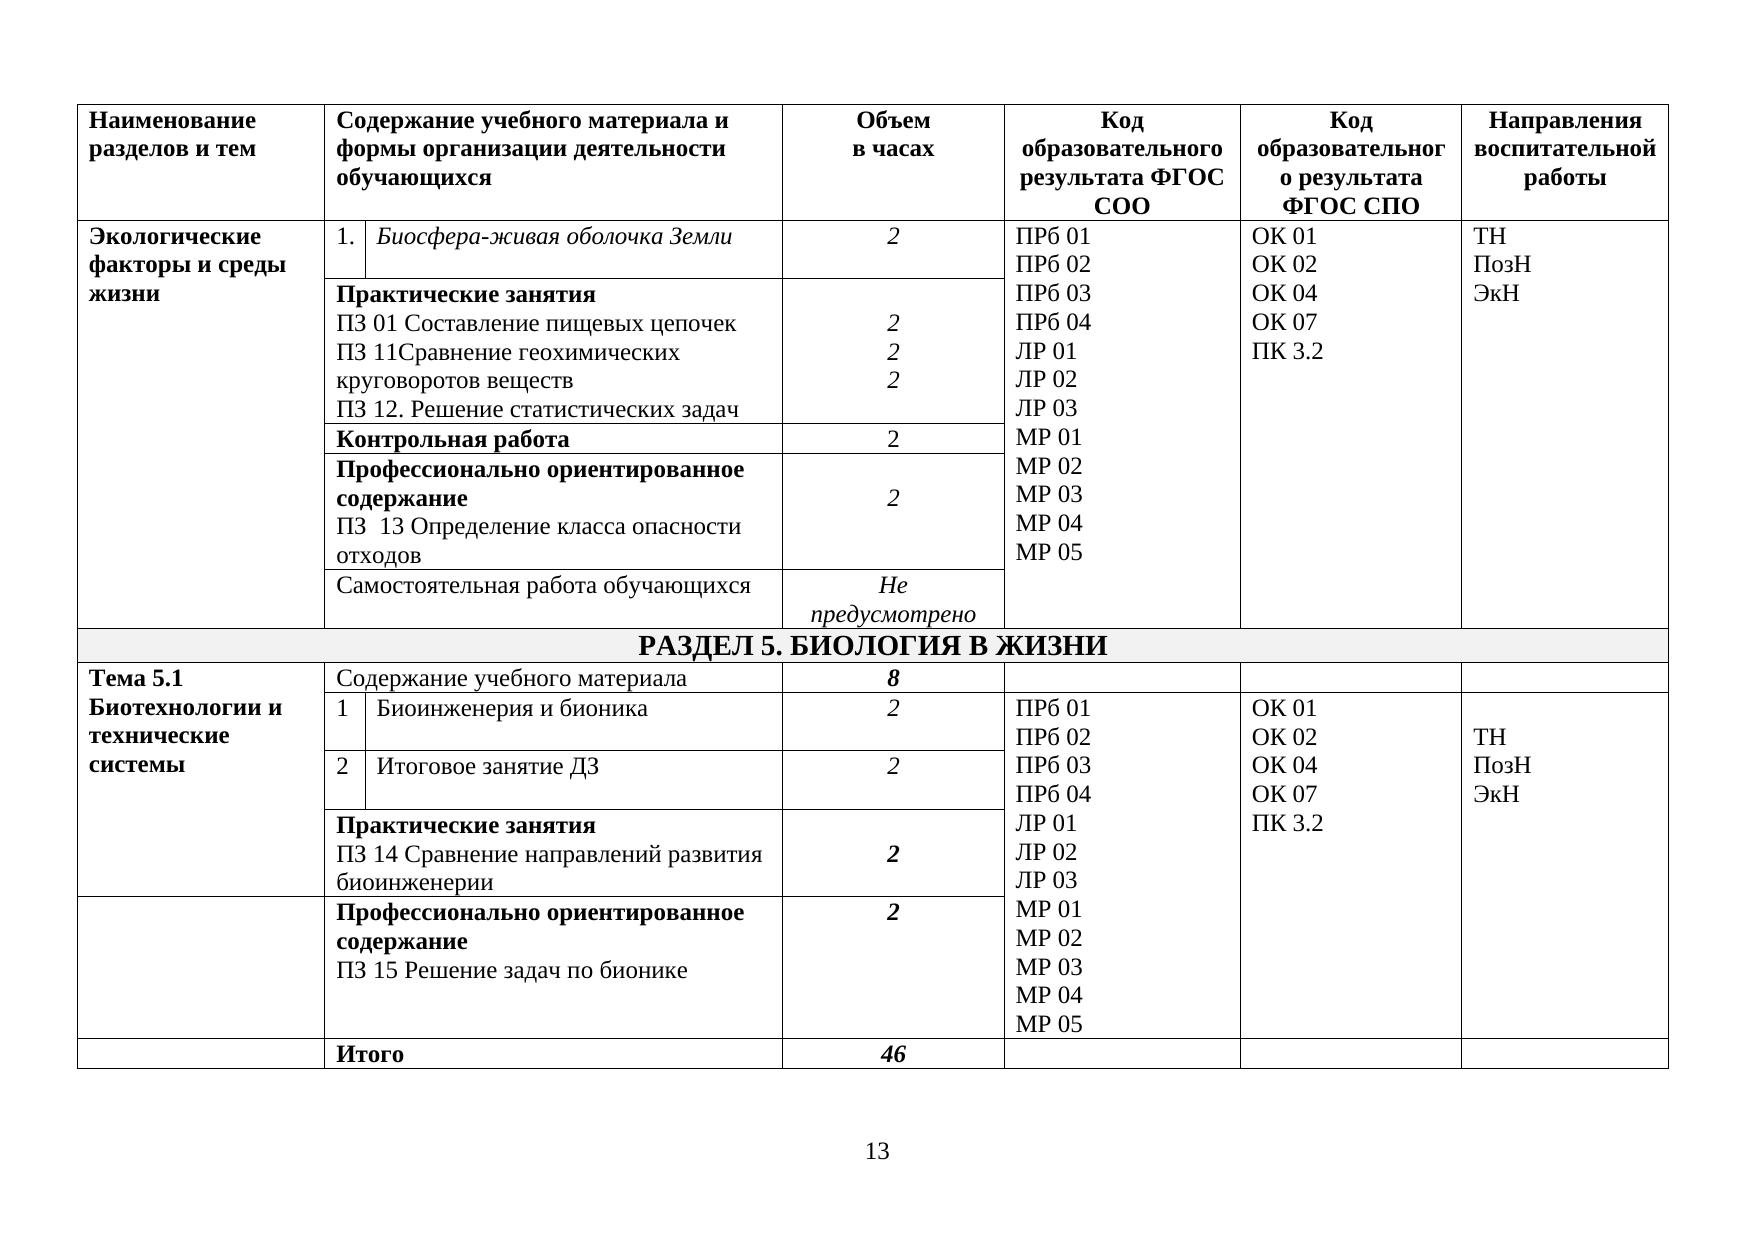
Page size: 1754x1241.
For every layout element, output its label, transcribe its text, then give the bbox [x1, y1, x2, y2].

table_cell 46 [783, 1039, 1004, 1068]
table_header Объем в часах [783, 105, 1004, 220]
table_cell [325, 221, 365, 278]
table_cell 2 [783, 897, 1004, 1038]
table_cell Не предусмотрено [783, 570, 1004, 627]
table_cell ОК 01 ОК 02 ОК 04 ОК 07 ПК 3.2 [1241, 693, 1461, 1038]
table_cell Профессионально ориентированное содержание ПЗ 15 Решение задач по бионике [325, 897, 782, 1038]
table_cell ПРб 01 ПРб 02 ПРб 03 ПРб 04 ЛР 01 ЛР 02 ЛР 03 МР 01 МР 02 МР 03 МР 04 МР 05 [1005, 693, 1240, 1038]
table_cell [78, 897, 324, 1038]
table_cell [1005, 663, 1240, 692]
table_cell 1 [325, 693, 365, 750]
table_cell 2 [783, 751, 1004, 809]
table_cell Контрольная работа [325, 424, 782, 453]
table_cell Практические занятия ПЗ 01 Составление пищевых цепочек ПЗ 11Сравнение геохимических круговоротов веществ ПЗ 12. Решение статистических задач [325, 279, 782, 423]
table_cell 2 [783, 810, 1004, 896]
table_cell [1462, 663, 1668, 692]
table_cell Биосфера-живая оболочка Земли [366, 221, 782, 278]
table_cell Самостоятельная работа обучающихся [325, 570, 782, 627]
table_cell [78, 1039, 324, 1068]
table_cell РАЗДЕЛ 5. БИОЛОГИЯ В ЖИЗНИ [78, 629, 1668, 662]
table_cell Тема 5.1 Биотехнологии и технические системы [78, 663, 324, 896]
table_cell [1005, 1039, 1240, 1068]
table_header Направления воспитательной работы [1462, 105, 1668, 220]
table_header Код образовательного результата ФГОС СОО [1005, 105, 1240, 220]
table_cell 2 2 2 [783, 279, 1004, 423]
table_cell 2 [783, 221, 1004, 278]
table_cell 8 [783, 663, 1004, 692]
table_cell Итого [325, 1039, 782, 1068]
table_cell 2 [783, 454, 1004, 569]
table_cell Практические занятия ПЗ 14 Сравнение направлений развития биоинженерии [325, 810, 782, 896]
table_header Наименование разделов и тем [78, 105, 324, 220]
table_cell ПРб 01 ПРб 02 ПРб 03 ПРб 04 ЛР 01 ЛР 02 ЛР 03 МР 01 МР 02 МР 03 МР 04 МР 05 [1005, 221, 1240, 627]
table_cell Тема 4.1. Экологические факторы и среды жизни [78, 221, 324, 627]
table_cell Содержание учебного материала [325, 663, 782, 692]
table_header Содержание учебного материала и формы организации деятельности обучающихся [325, 105, 782, 220]
table_cell [1462, 1039, 1668, 1068]
table_cell 2 [783, 693, 1004, 750]
table_cell ТН ПозН ЭкН [1462, 221, 1668, 627]
table_cell Профессионально ориентированное содержание ПЗ 13 Определение класса опасности отходов [325, 454, 782, 569]
table_header Код образовательного результата ФГОС СПО [1241, 105, 1461, 220]
table_cell ТН ПозН ЭкН [1462, 693, 1668, 1038]
table_cell 2 [783, 424, 1004, 453]
table_cell Итоговое занятие ДЗ [366, 751, 782, 809]
table_cell [1241, 663, 1461, 692]
table_cell ОК 01 ОК 02 ОК 04 ОК 07 ПК 3.2 [1241, 221, 1461, 627]
table_cell Биоинженерия и бионика [366, 693, 782, 750]
table_cell 2 [325, 751, 365, 809]
table_cell [1241, 1039, 1461, 1068]
